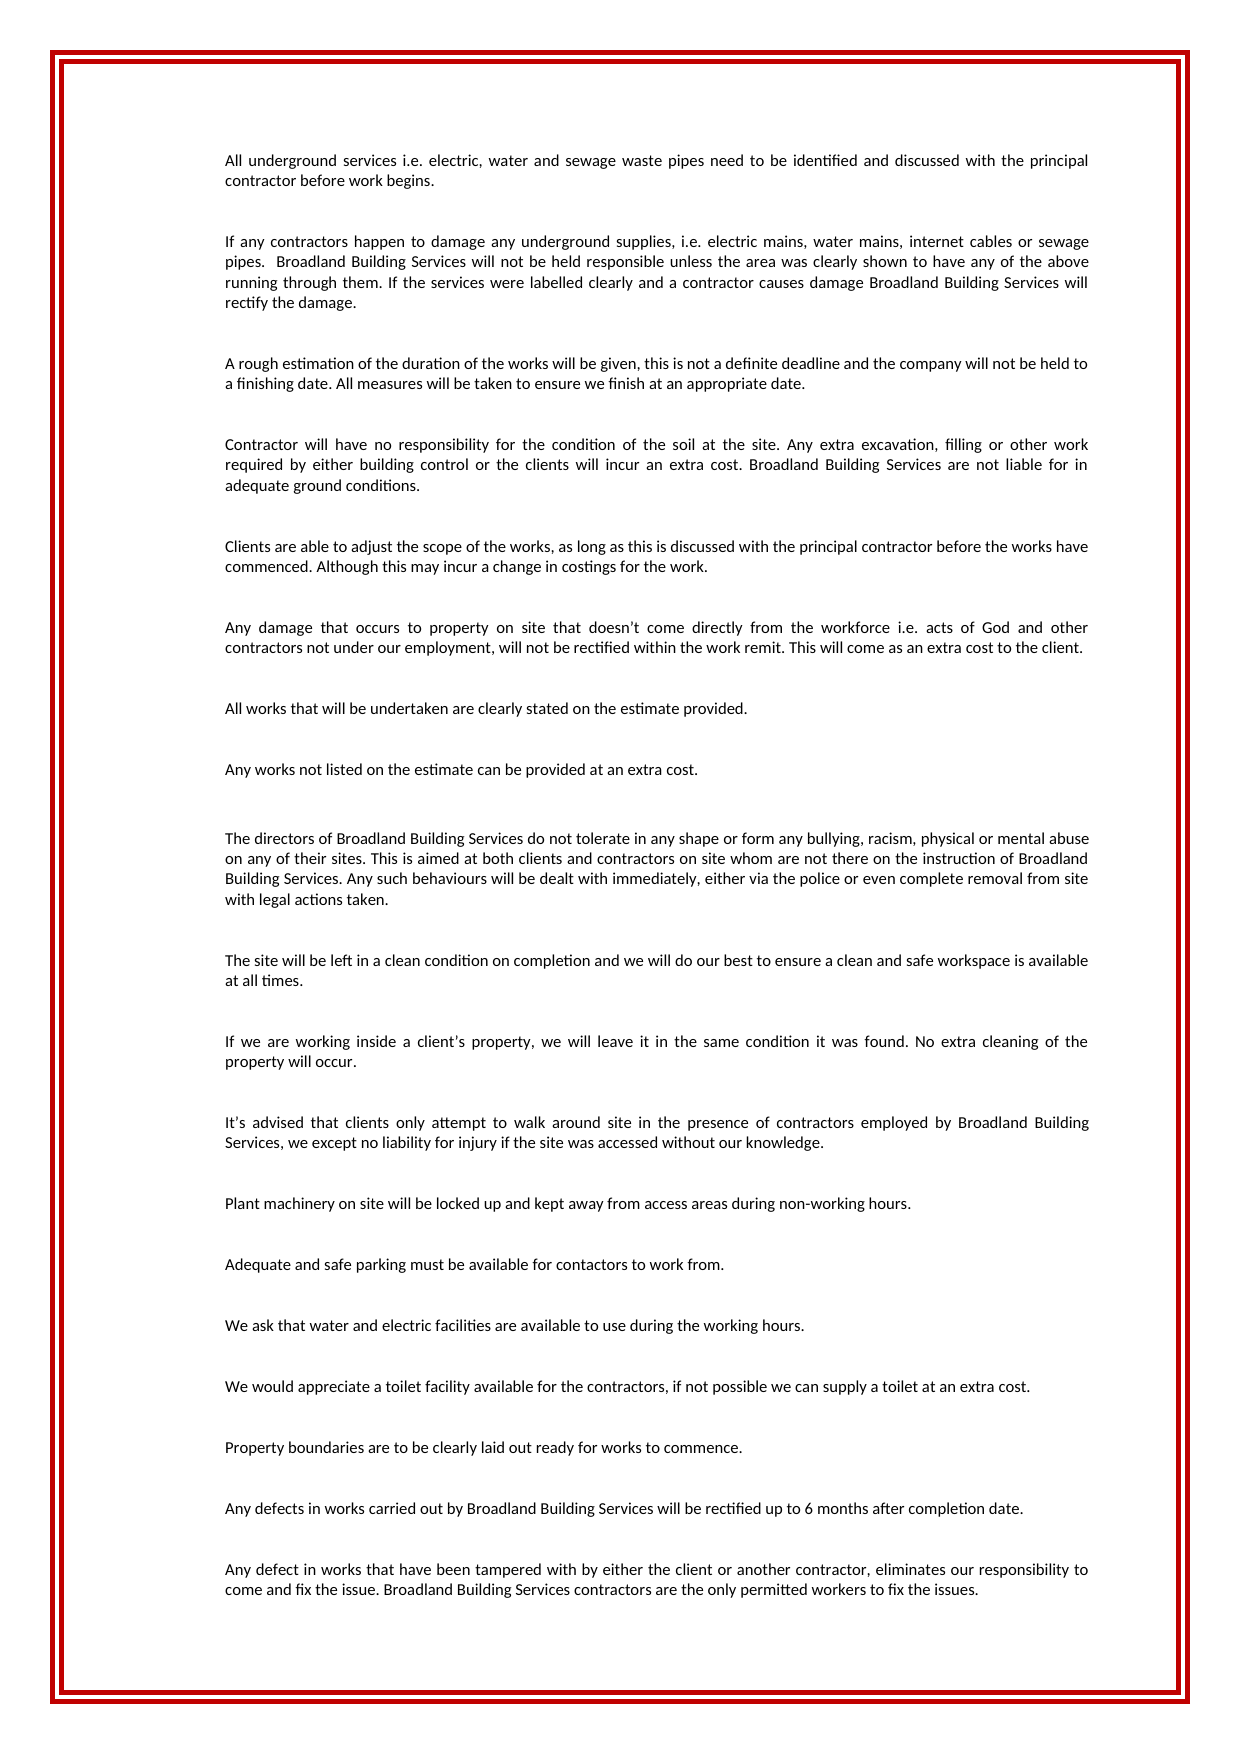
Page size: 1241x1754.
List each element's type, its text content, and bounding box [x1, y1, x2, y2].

text The site will be left in a clean condition on completion and we will do our best to ensure a clean and safe workspace is available at all times. [225, 950, 1090, 991]
text Any works not listed on the estimate can be provided at an extra cost. [225, 759, 1090, 780]
text Any defects in works carried out by Broadland Building Services will be rectified up to 6 months after completion date. [225, 1498, 1090, 1519]
text It’s advised that clients only attempt to walk around site in the presence of contractors employed by Broadland Building Services, we except no liability for injury if the site was accessed without our knowledge. [225, 1112, 1090, 1153]
text We would appreciate a toilet facility available for the contractors, if not possible we can supply a toilet at an extra cost. [225, 1376, 1090, 1397]
text If any contractors happen to damage any underground supplies, i.e. electric mains, water mains, internet cables or sewage pipes. Broadland Building Services will not be held responsible unless the area was clearly shown to have any of the above running through them. If the services were labelled clearly and a contractor causes damage Broadland Building Services will rectify the damage. [225, 231, 1090, 312]
text Plant machinery on site will be locked up and kept away from access areas during non-working hours. [225, 1194, 1090, 1214]
text Adequate and safe parking must be available for contactors to work from. [225, 1254, 1090, 1275]
text All works that will be undertaken are clearly stated on the estimate provided. [225, 698, 1090, 719]
text The directors of Broadland Building Services do not tolerate in any shape or form any bullying, racism, physical or mental abuse on any of their sites. This is aimed at both clients and contractors on site whom are not there on the instruction of Broadland Building Services. Any such behaviours will be dealt with immediately, either via the police or even complete removal from site with legal actions taken. [225, 828, 1090, 909]
text Property boundaries are to be clearly laid out ready for works to commence. [225, 1437, 1090, 1458]
text Contractor will have no responsibility for the condition of the soil at the site. Any extra excavation, filling or other work required by either building control or the clients will incur an extra cost. Broadland Building Services are not liable for in adequate ground conditions. [225, 434, 1090, 495]
text Clients are able to adjust the scope of the works, as long as this is discussed with the principal contractor before the works have commenced. Although this may incur a change in costings for the work. [225, 536, 1090, 577]
text All underground services i.e. electric, water and sewage waste pipes need to be identified and discussed with the principal contractor before work begins. [225, 150, 1090, 191]
text If we are working inside a client’s property, we will leave it in the same condition it was found. No extra cleaning of the property will occur. [225, 1031, 1090, 1072]
text A rough estimation of the duration of the works will be given, this is not a definite deadline and the company will not be held to a finishing date. All measures will be taken to ensure we finish at an appropriate date. [225, 353, 1090, 394]
text We ask that water and electric facilities are available to use during the working hours. [225, 1316, 1090, 1336]
text Any defect in works that have been tampered with by either the client or another contractor, eliminates our responsibility to come and fix the issue. Broadland Building Services contractors are the only permitted workers to fix the issues. [225, 1559, 1090, 1600]
text Any damage that occurs to property on site that doesn’t come directly from the workforce i.e. acts of God and other contractors not under our employment, will not be rectified within the work remit. This will come as an extra cost to the client. [225, 617, 1090, 658]
